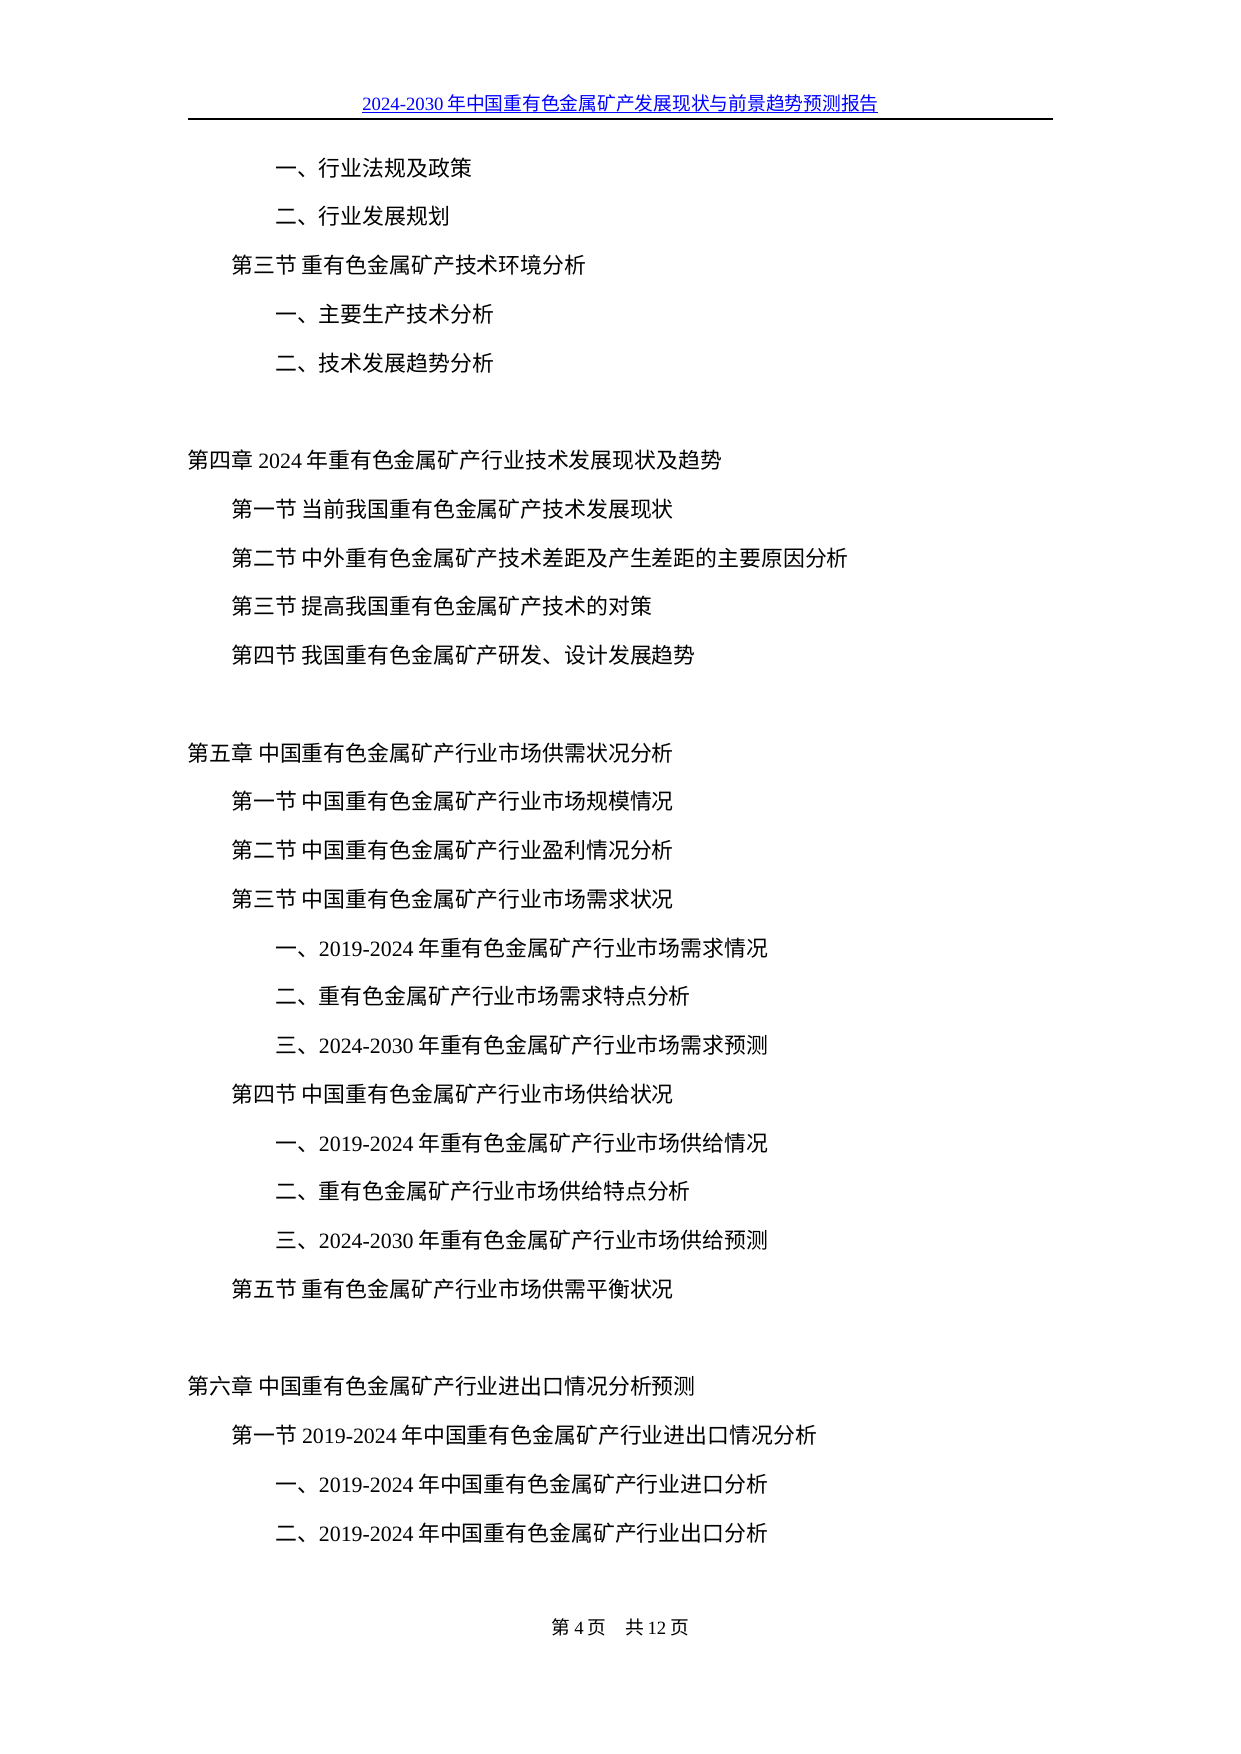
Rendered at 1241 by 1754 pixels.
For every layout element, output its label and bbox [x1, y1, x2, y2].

text [187, 150, 1053, 1548]
